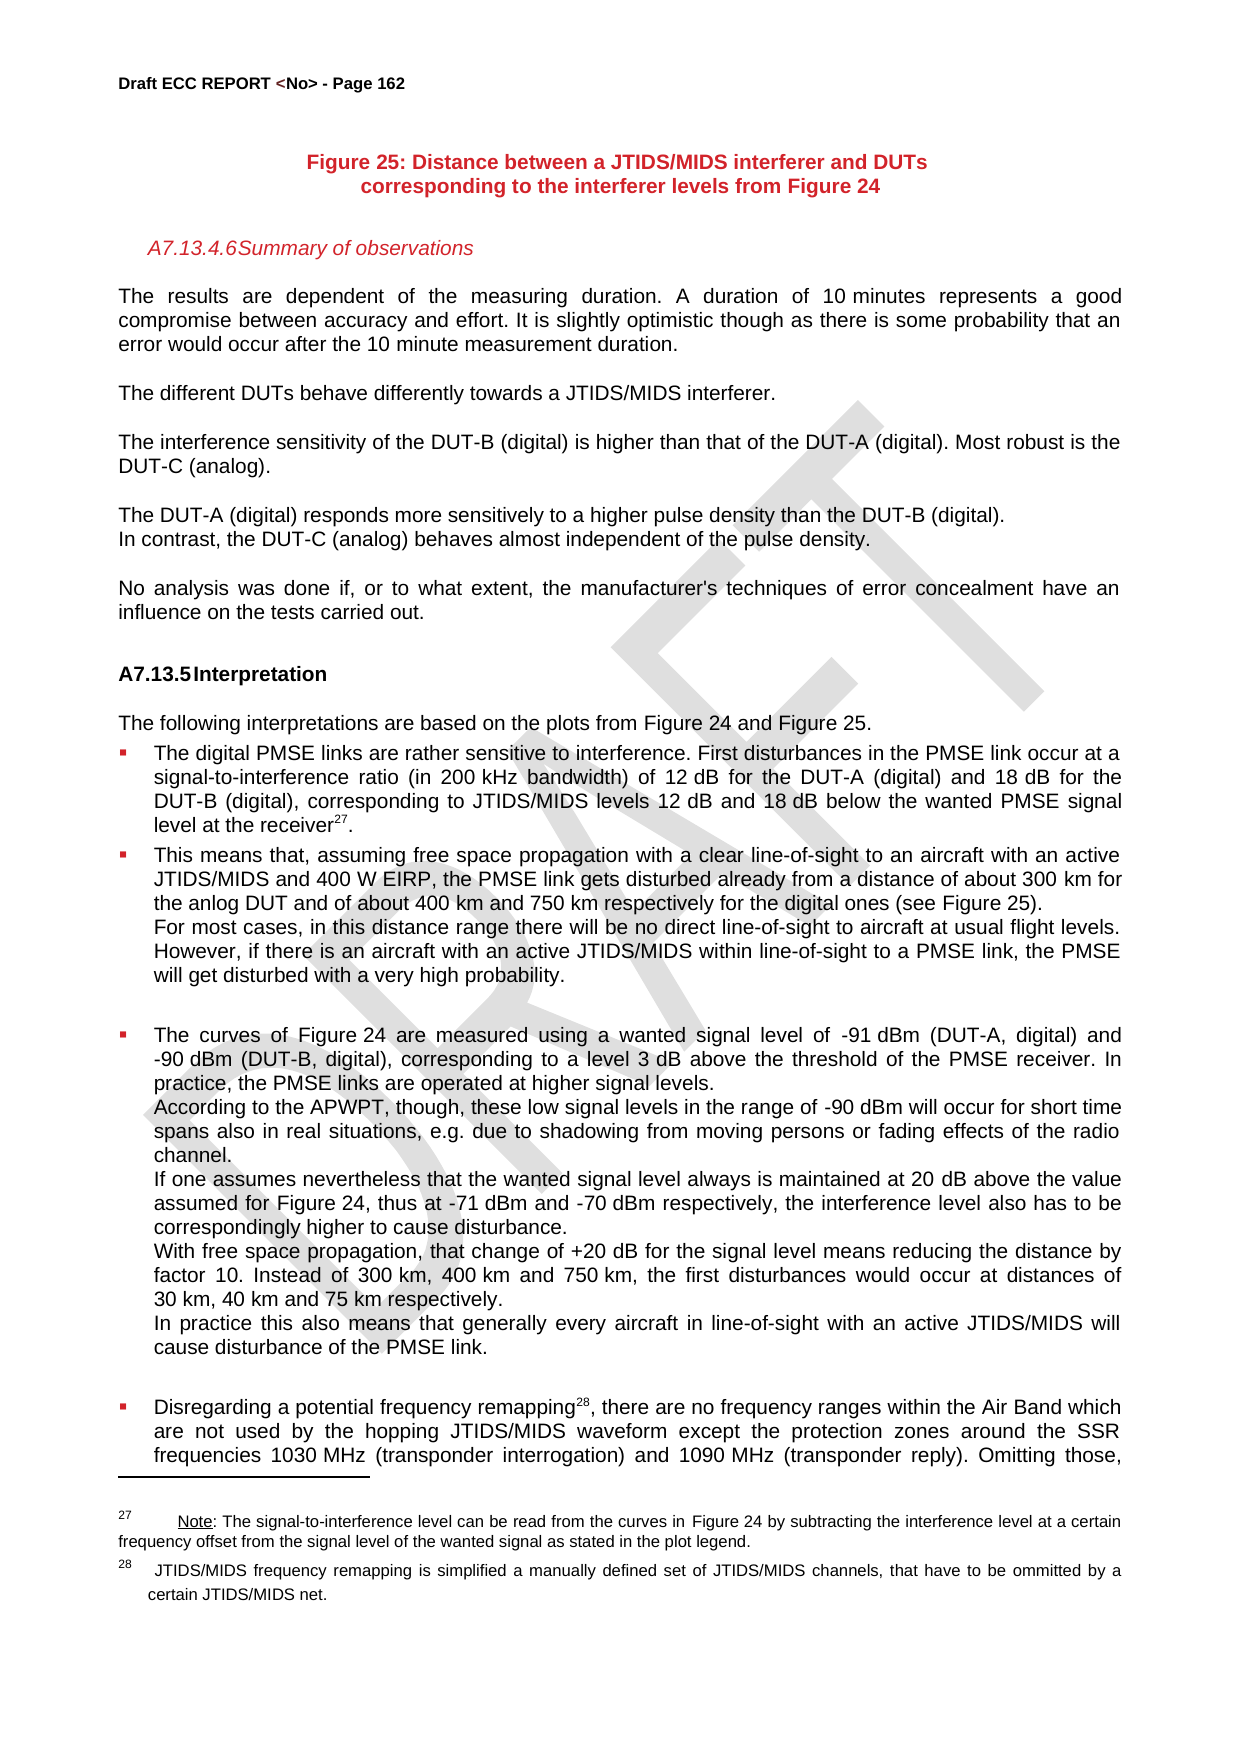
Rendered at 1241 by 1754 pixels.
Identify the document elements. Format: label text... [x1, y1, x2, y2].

text The interference sensitivity of the DUT-B (digital) is higher than that of the DUT-A (digital). Most robust is the DUT-C (analog). [118, 430, 1122, 478]
subtitle Summary of observations [148, 235, 1122, 259]
text The DUT-A (digital) responds more sensitively to a higher pulse density than the DUT-B (digital). In contrast, the DUT-C (analog) behaves almost independent of the pulse density. [118, 503, 1122, 551]
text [118, 1395, 1122, 1467]
subtitle Interpretation [118, 661, 1122, 685]
text The different DUTs behave differently towards a JTIDS/MIDS interferer. [118, 381, 1122, 405]
text No analysis was done if, or to what extent, the manufacturer's techniques of error concealment have an influence on the tests carried out. [118, 576, 1122, 624]
text The digital PMSE links are rather sensitive to interference. First disturbances in the PMSE link occur at a signal-to-interference ratio (in 200 kHz bandwidth) of 12 dB for the DUT-A (digital) and 18 dB for the DUT-B (digital), corresponding to JTIDS/MIDS levels 12 dB and 18 dB below the wanted PMSE signal level at the receiver. [118, 741, 1122, 837]
text The results are dependent of the measuring duration. A duration of 10 minutes represents a good compromise between accuracy and effort. It is slightly optimistic though as there is some probability that an error would occur after the 10 minute measurement duration. [118, 284, 1122, 356]
